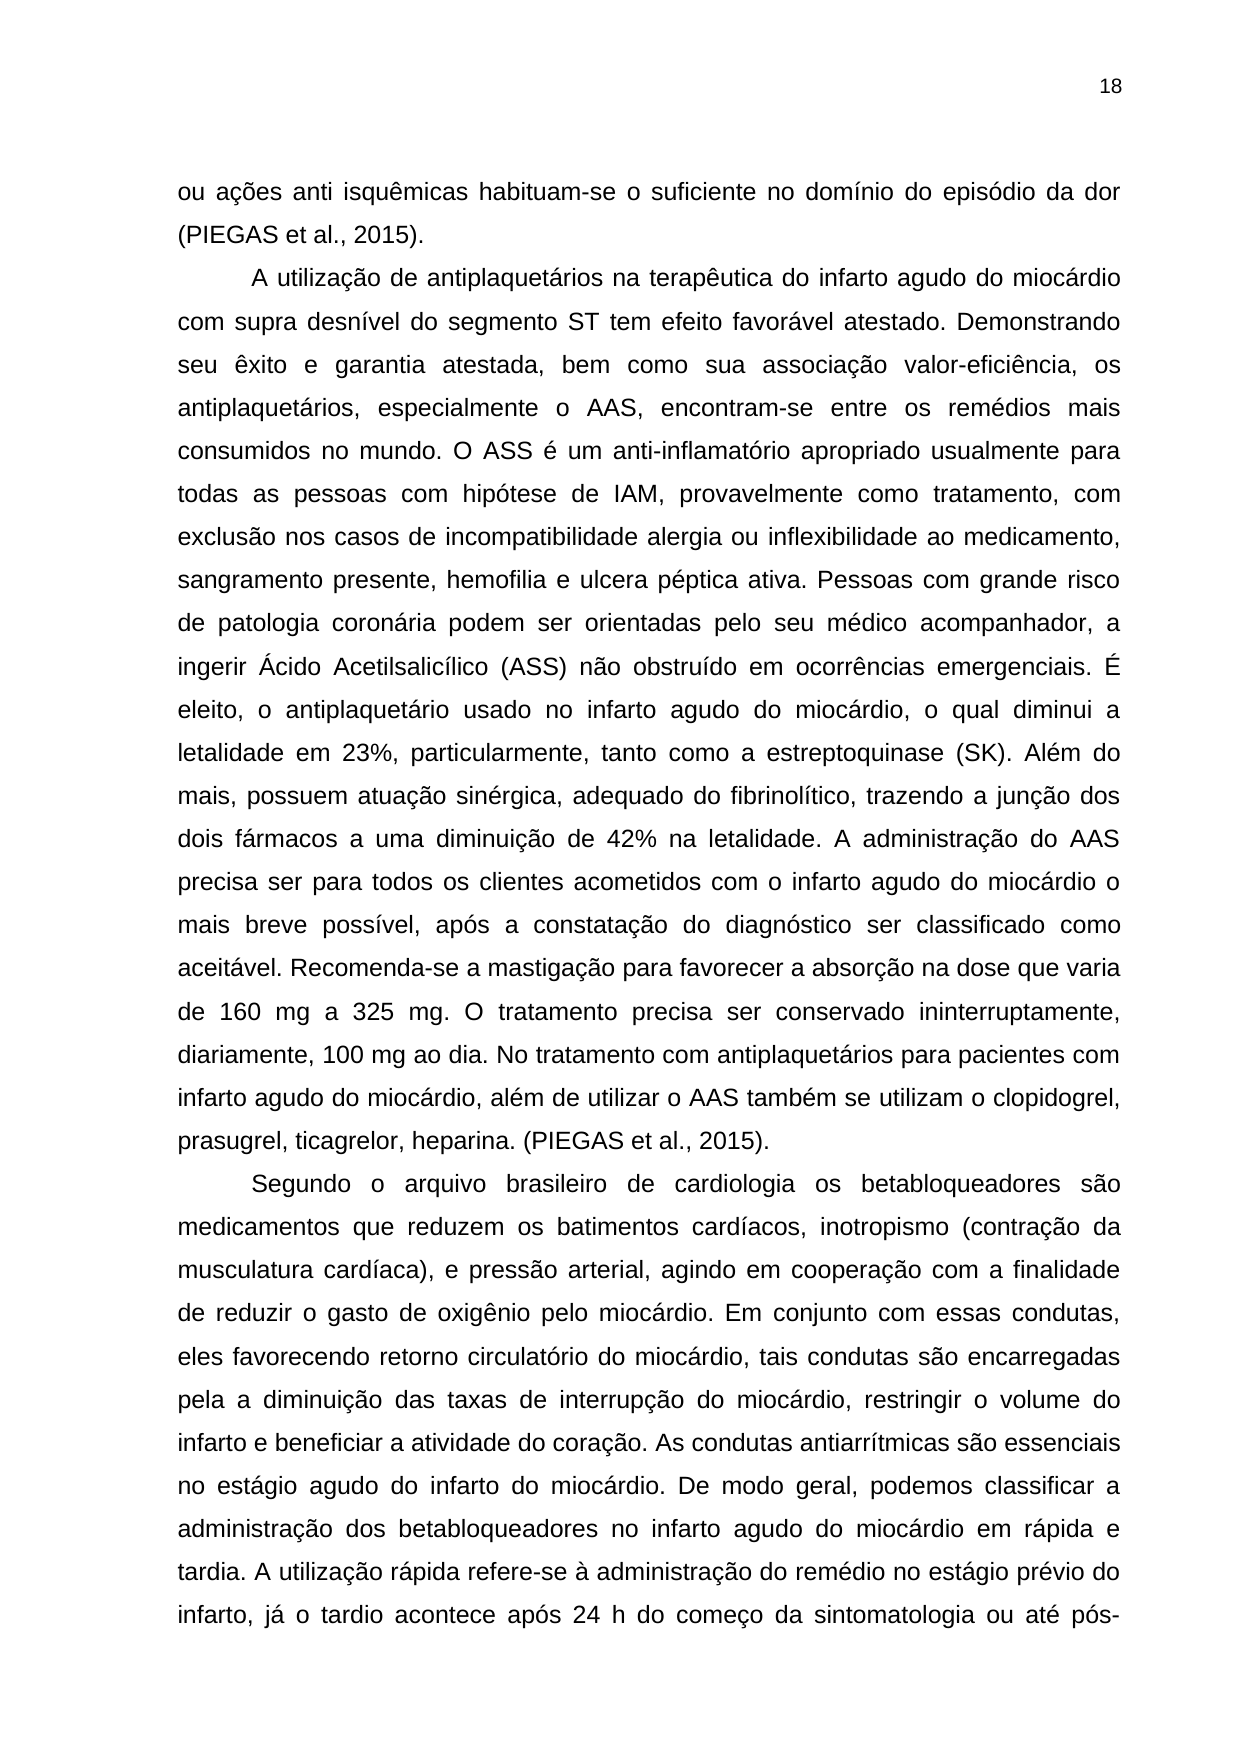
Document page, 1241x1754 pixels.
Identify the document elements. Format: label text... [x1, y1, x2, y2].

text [177, 177, 1122, 249]
text A utilização de antiplaquetários na terapêutica do infarto agudo do miocárdio com supra desnível do segmento ST tem efeito favorável atestado. Demonstrando seu êxito e garantia atestada, bem como sua associação valor-eficiência, os antiplaquetários, especialmente o AAS, encontram-se entre os remédios mais consumidos no mundo. O ASS é um anti-inflamatório apropriado usualmente para todas as pessoas com hipótese de IAM, provavelmente como tratamento, com exclusão nos casos de incompatibilidade alergia ou inflexibilidade ao medicamento, sangramento presente, hemofilia e ulcera péptica ativa. Pessoas com grande risco de patologia coronária podem ser orientadas pelo seu médico acompanhador, a ingerir Ácido Acetilsalicílico (ASS) não obstruído em ocorrências emergenciais. É eleito, o antiplaquetário usado no infarto agudo do miocárdio, o qual diminui a letalidade em 23%, particularmente, tanto como a estreptoquinase (SK). Além do mais, possuem atuação sinérgica, adequado do fibrinolítico, trazendo a junção dos dois fármacos a uma diminuição de 42% na letalidade. A administração do AAS precisa ser para todos os clientes acometidos com o infarto agudo do miocárdio o mais breve possível, após a constatação do diagnóstico ser classificado como aceitável. Recomenda-se a mastigação para favorecer a absorção na dose que varia de 160 mg a 325 mg. O tratamento precisa ser conservado ininterruptamente, diariamente, 100 mg ao dia. No tratamento com antiplaquetários para pacientes com infarto agudo do miocárdio, além de utilizar o AAS também se utilizam o clopidogrel, prasugrel, ticagrelor, heparina. (PIEGAS et al., 2015). [177, 263, 1122, 1155]
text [177, 1169, 1122, 1629]
